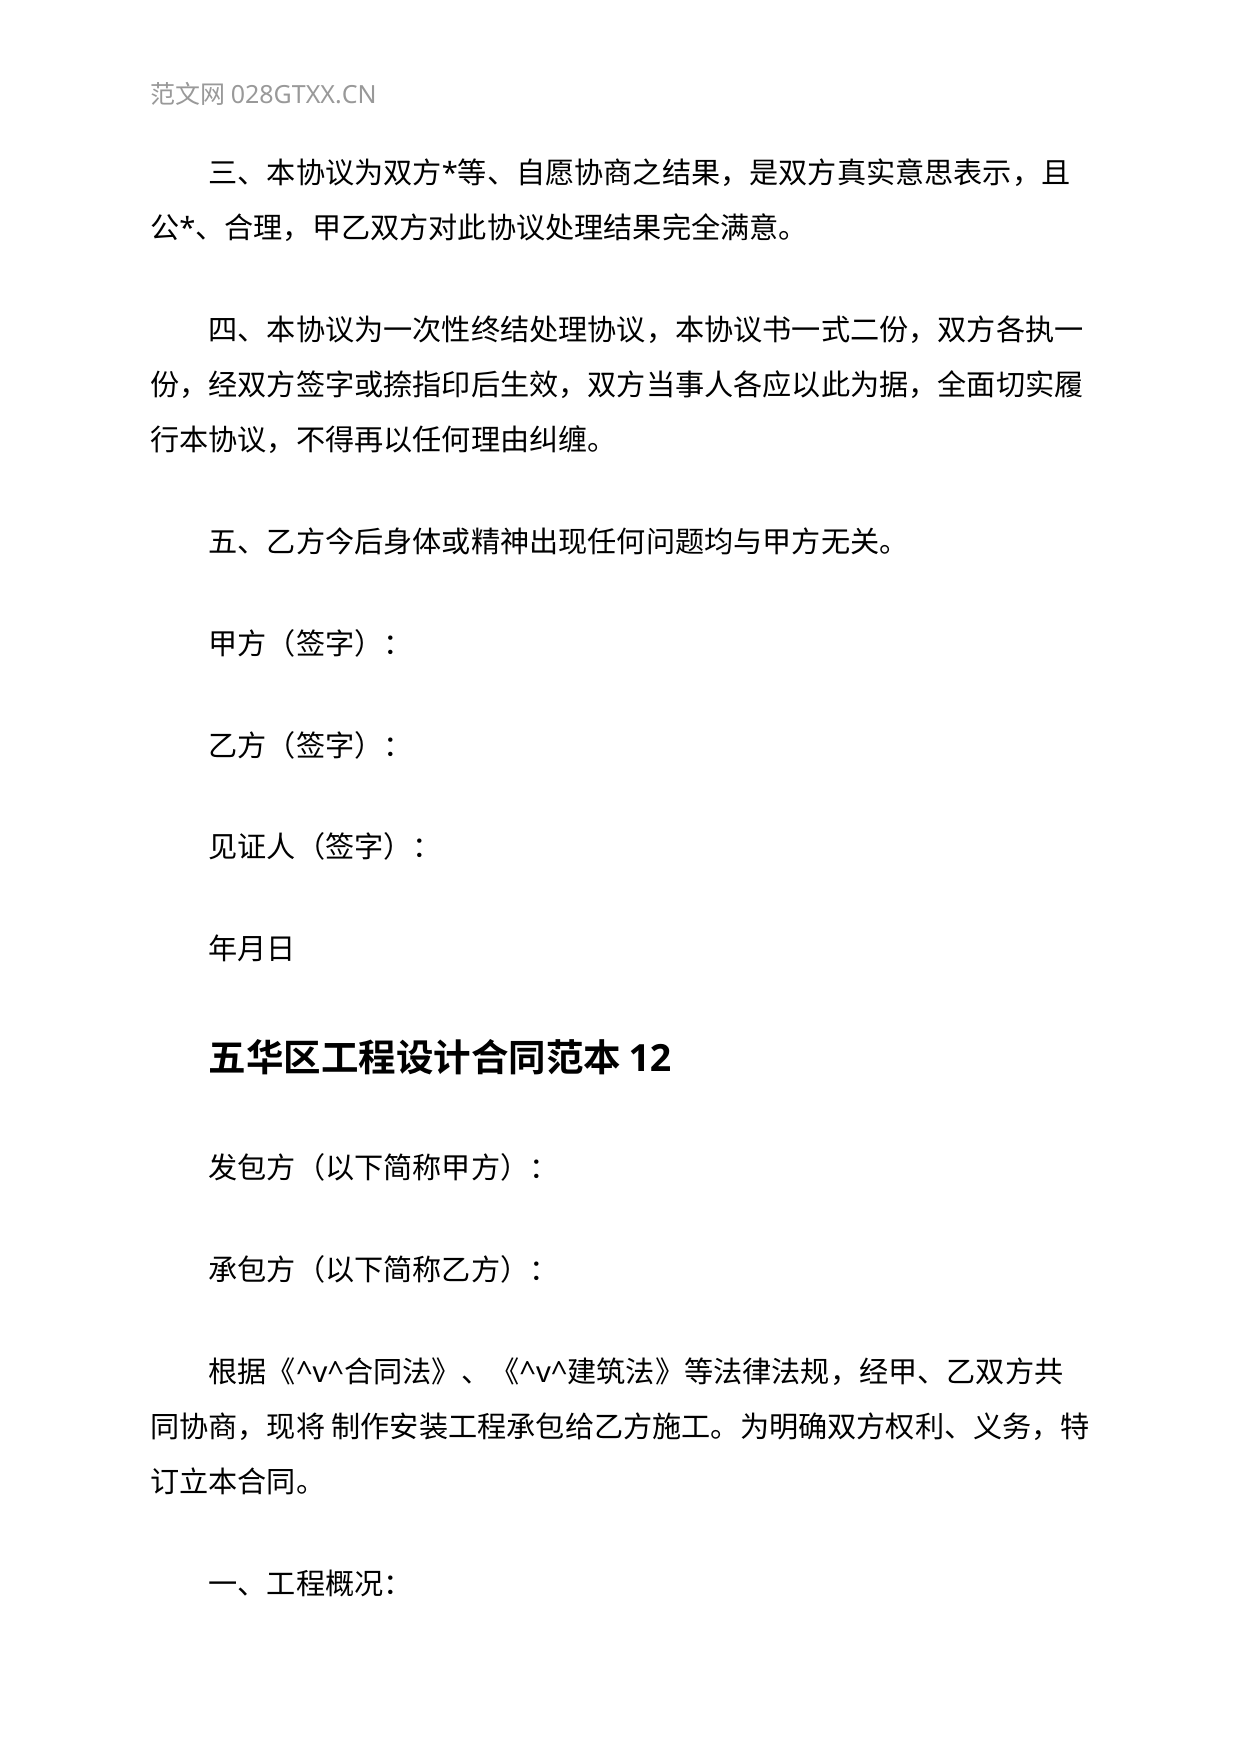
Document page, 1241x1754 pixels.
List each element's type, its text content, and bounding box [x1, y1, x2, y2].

text 根据《^v^合同法》、《^v^建筑法》等法律法规，经甲、乙双方共同协商，现将 制作安装工程承包给乙方施工。为明确双方权利、义务，特订立本合同。 [150, 1348, 1090, 1501]
text 五华区工程设计合同范本12 [150, 1027, 1090, 1082]
text 四、本协议为一次性终结处理协议，本协议书一式二份，双方各执一份，经双方签字或捺指印后生效，双方当事人各应以此为据，全面切实履行本协议，不得再以任何理由纠缠。 [150, 307, 1090, 459]
text 见证人（签字）： [150, 824, 1090, 866]
text 发包方（以下简称甲方）： [150, 1145, 1090, 1187]
text 一、工程概况： [150, 1560, 1090, 1602]
text 五、乙方今后身体或精神出现任何问题均与甲方无关。 [150, 518, 1090, 561]
text 甲方（签字）： [150, 620, 1090, 663]
text 年月日 [150, 926, 1090, 968]
text 乙方（签字）： [150, 722, 1090, 764]
text 三、本协议为双方*等、自愿协商之结果，是双方真实意思表示，且公*、合理，甲乙双方对此协议处理结果完全满意。 [150, 150, 1090, 247]
text 承包方（以下简称乙方）： [150, 1247, 1090, 1289]
